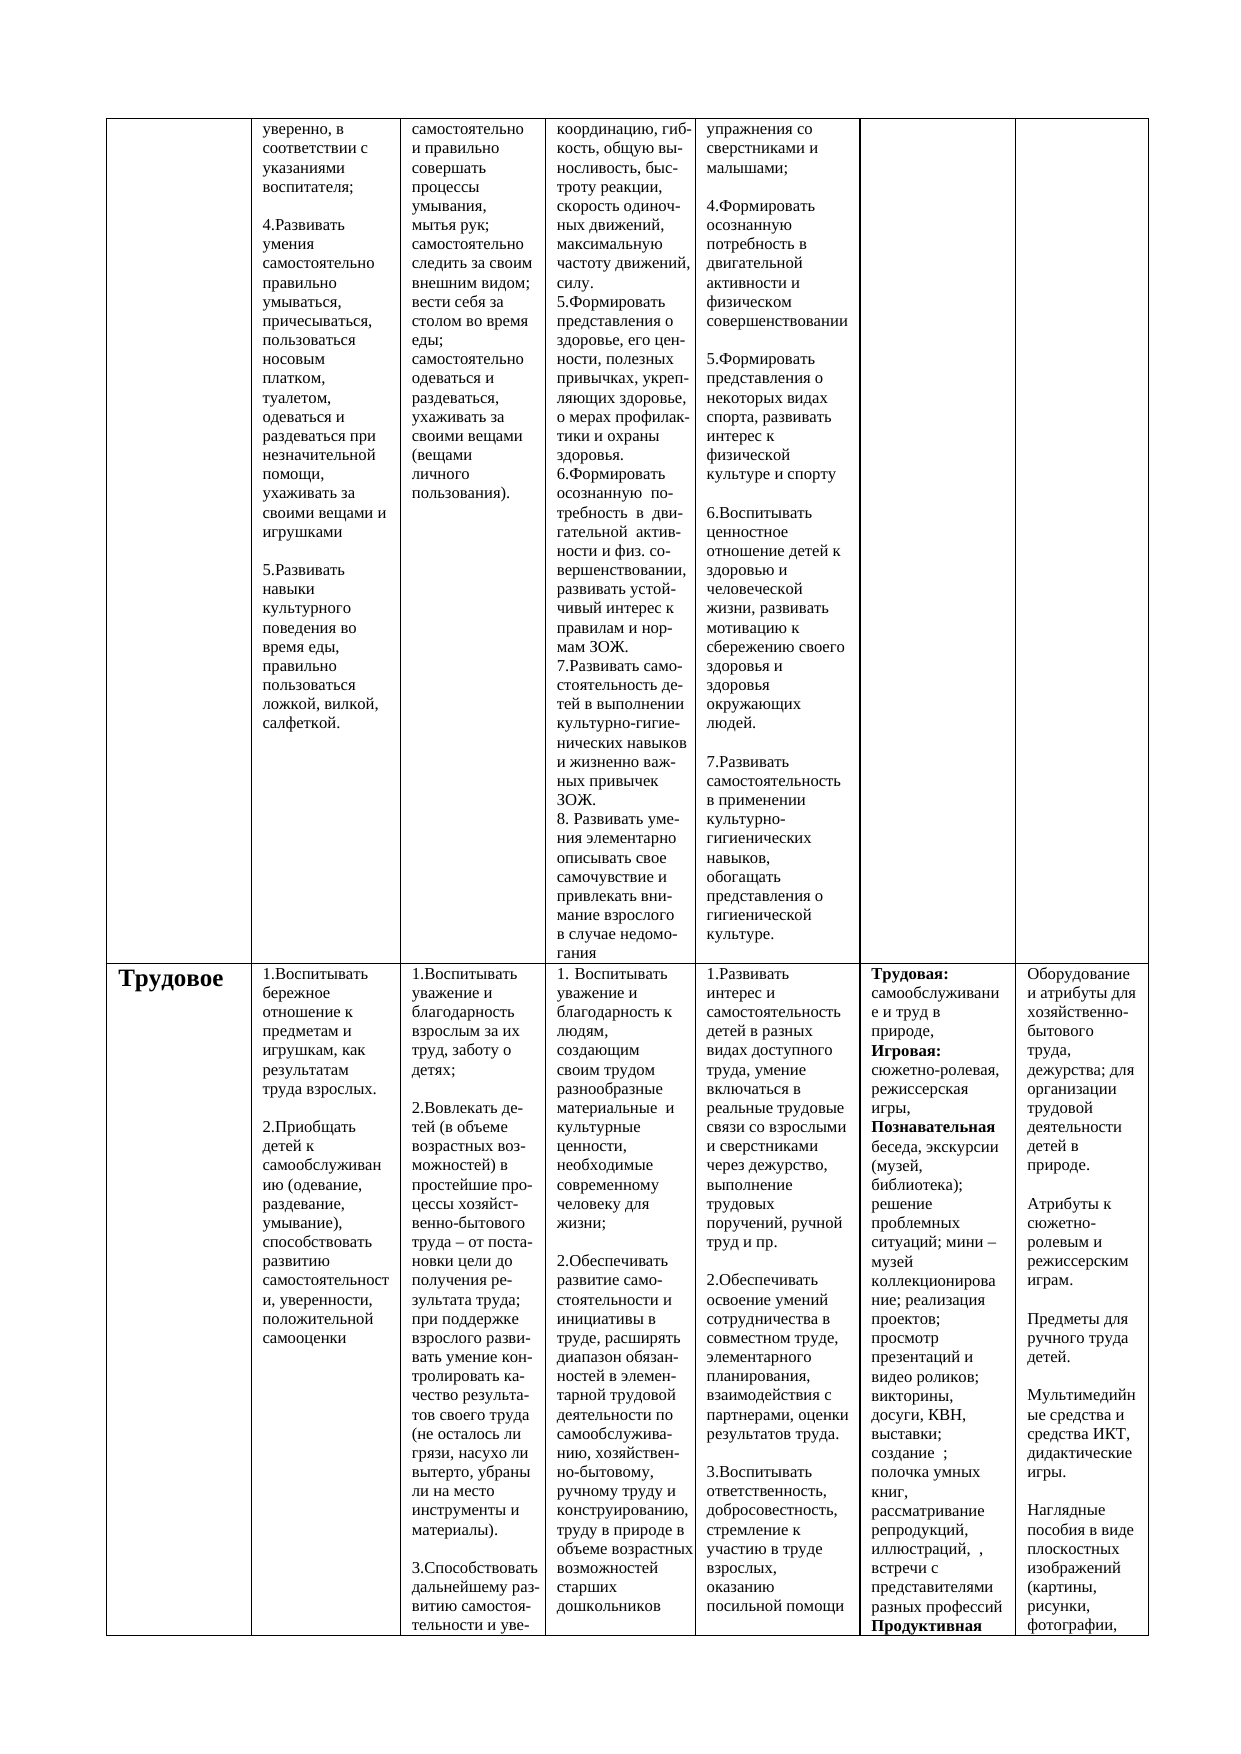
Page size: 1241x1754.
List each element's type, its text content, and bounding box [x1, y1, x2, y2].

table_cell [546, 964, 695, 1635]
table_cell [696, 119, 859, 962]
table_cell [861, 119, 1015, 962]
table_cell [401, 119, 545, 962]
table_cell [107, 119, 251, 962]
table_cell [252, 119, 400, 962]
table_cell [1016, 964, 1148, 1635]
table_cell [861, 964, 1015, 1635]
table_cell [1016, 119, 1148, 962]
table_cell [696, 964, 859, 1635]
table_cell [401, 964, 545, 1635]
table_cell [546, 119, 695, 962]
table_cell Трудовое [107, 964, 251, 1635]
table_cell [252, 964, 400, 1635]
